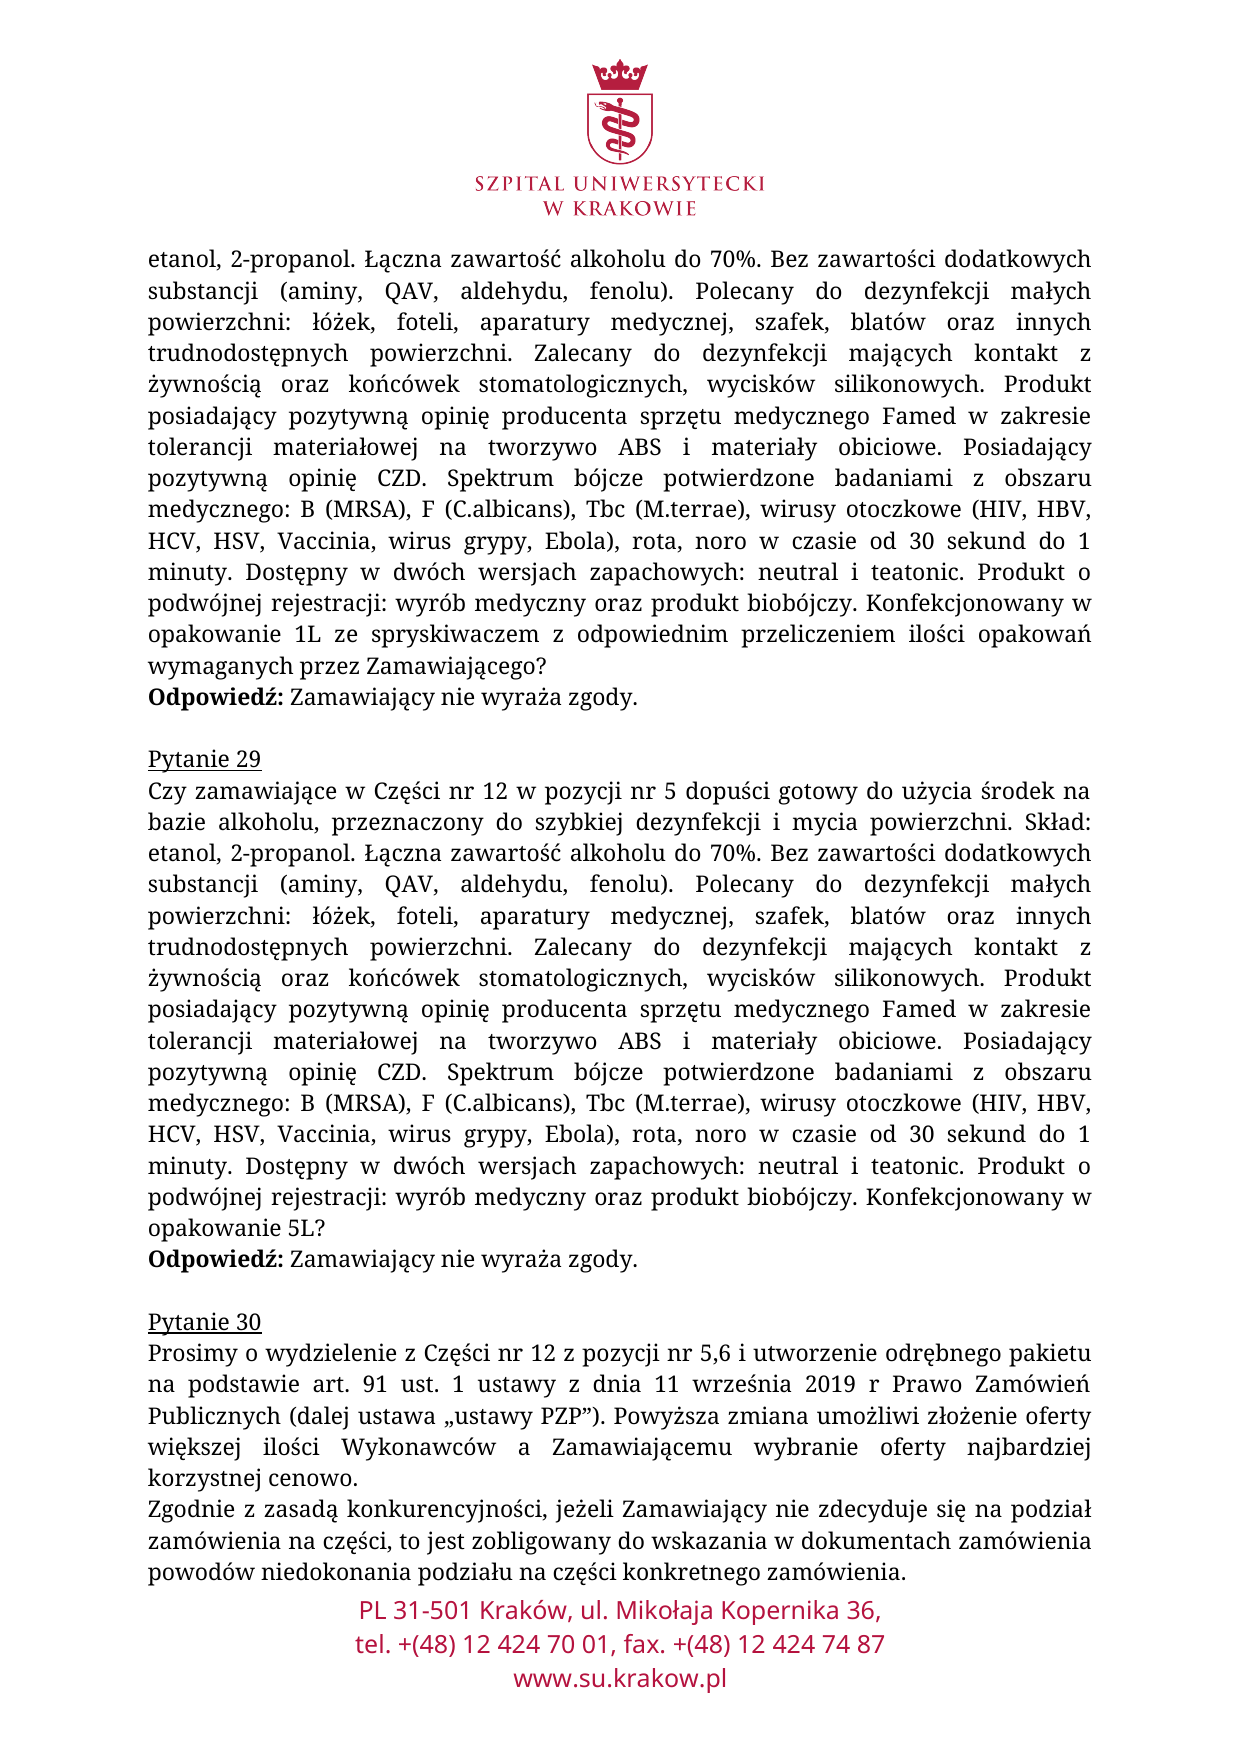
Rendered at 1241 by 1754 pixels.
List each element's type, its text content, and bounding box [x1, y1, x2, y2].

text Prosimy o wydzielenie z Części nr 12 z pozycji nr 5,6 i utworzenie odrębnego pakietu na podstawie art. 91 ust. 1 ustawy z dnia 11 września 2019 r Prawo Zamówień Publicznych (dalej ustawa „ustawy PZP”). Powyższa zmiana umożliwi złożenie oferty większej ilości Wykonawców a Zamawiającemu wybranie oferty najbardziej korzystnej cenowo. [148, 1337, 1093, 1493]
text Odpowiedź: Zamawiający nie wyraża zgody. [148, 1243, 1093, 1274]
text Pytanie 29 [148, 712, 1093, 774]
text Pytanie 30 [148, 1274, 1093, 1337]
picture [475, 59, 765, 216]
text Zgodnie z zasadą konkurencyjności, jeżeli Zamawiający nie zdecyduje się na podział zamówienia na części, to jest zobligowany do wskazania w dokumentach zamówienia powodów niedokonania podziału na części konkretnego zamówienia. [148, 1493, 1093, 1587]
text Czy zamawiające w Części nr 12 w pozycji nr 5 dopuści gotowy do użycia środek na bazie alkoholu, przeznaczony do szybkiej dezynfekcji i mycia powierzchni. Skład: etanol, 2-propanol. Łączna zawartość alkoholu do 70%. Bez zawartości dodatkowych substancji (aminy, QAV, aldehydu, fenolu). Polecany do dezynfekcji małych powierzchni: łóżek, foteli, aparatury medycznej, szafek, blatów oraz innych trudnodostępnych powierzchni. Zalecany do dezynfekcji mających kontakt z żywnością oraz końcówek stomatologicznych, wycisków silikonowych. Produkt posiadający pozytywną opinię producenta sprzętu medycznego Famed w zakresie tolerancji materiałowej na tworzywo ABS i materiały obiciowe. Posiadający pozytywną opinię CZD. Spektrum bójcze potwierdzone badaniami z obszaru medycznego: B (MRSA), F (C.albicans), Tbc (M.terrae), wirusy otoczkowe (HIV, HBV, HCV, HSV, Vaccinia, wirus grypy, Ebola), rota, noro w czasie od 30 sekund do 1 minuty. Dostępny w dwóch wersjach zapachowych: neutral i teatonic. Produkt o podwójnej rejestracji: wyrób medyczny oraz produkt biobójczy. Konfekcjonowany w opakowanie 5L? [148, 774, 1093, 1243]
text Odpowiedź: Zamawiający nie wyraża zgody. [148, 681, 1093, 712]
